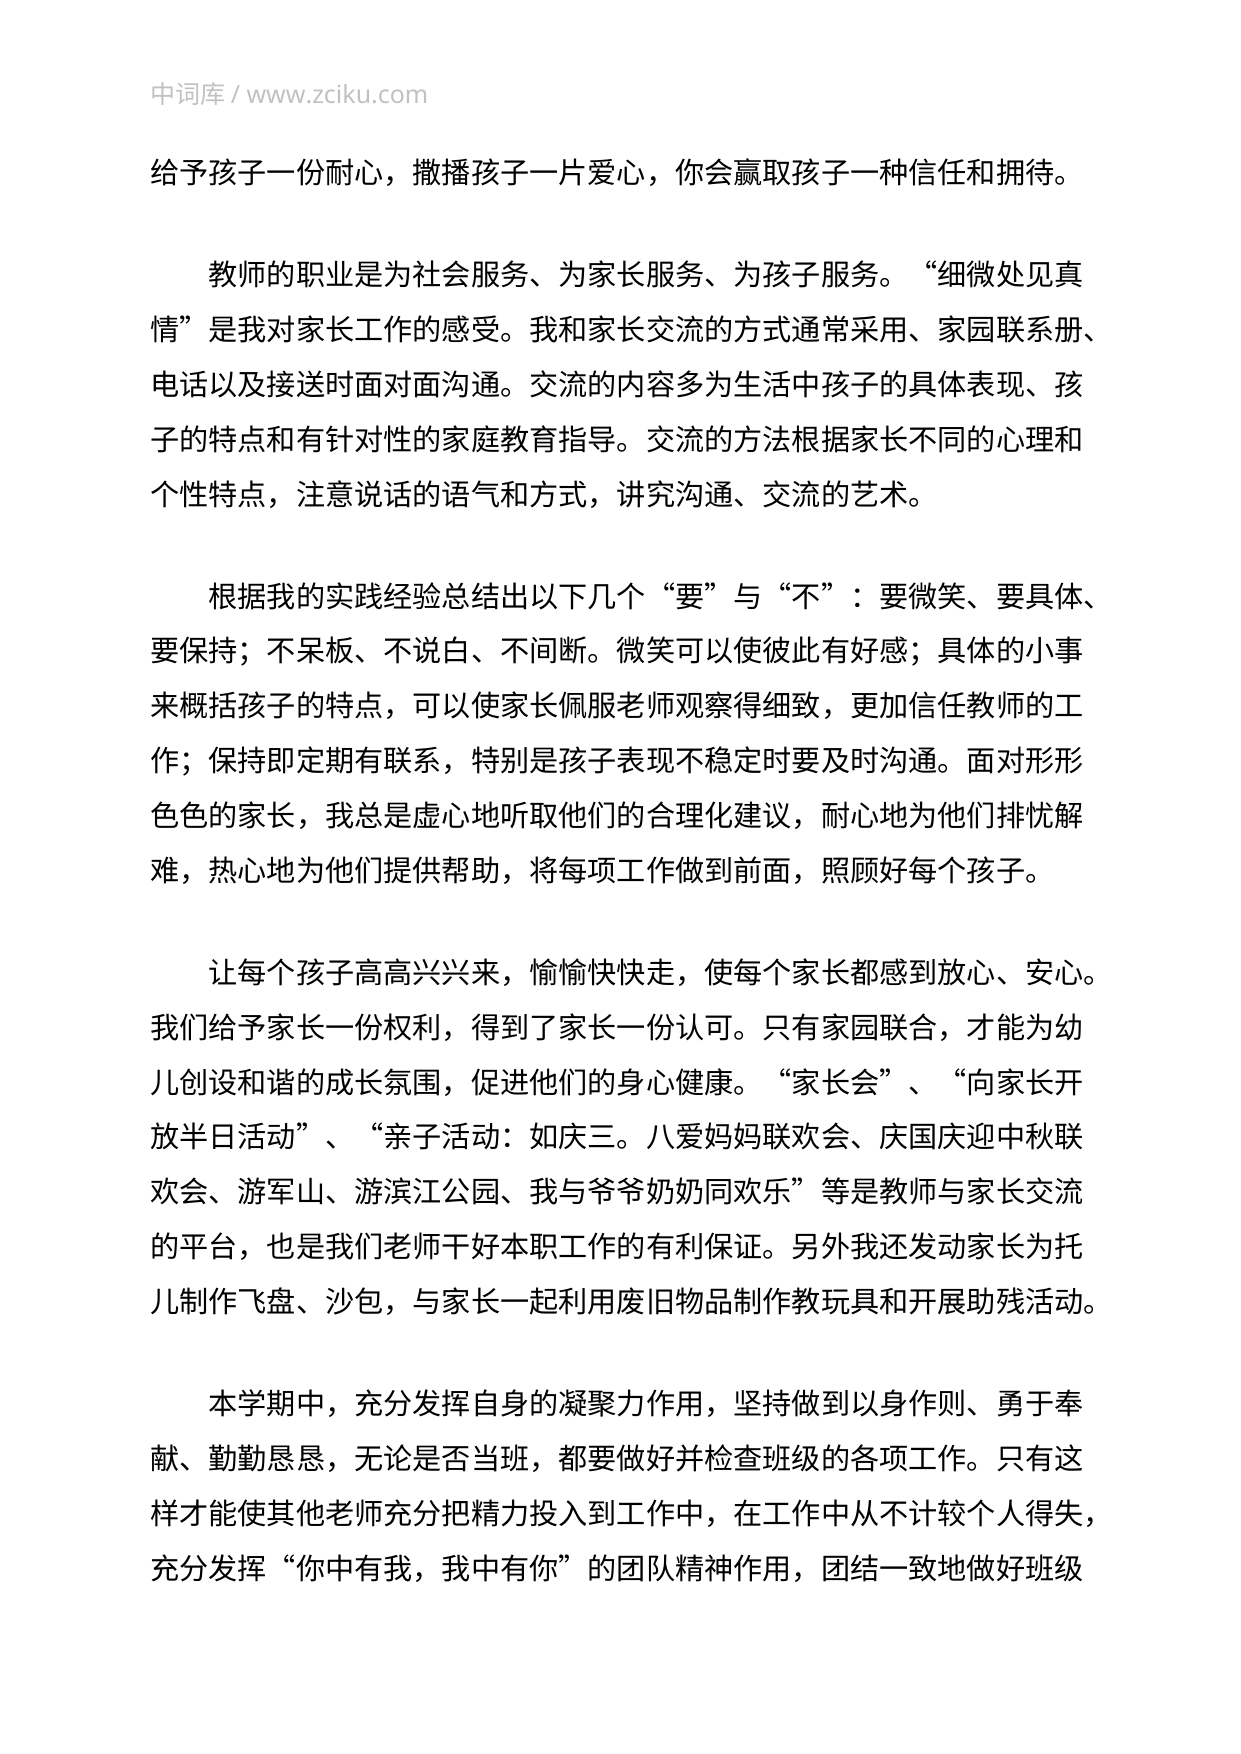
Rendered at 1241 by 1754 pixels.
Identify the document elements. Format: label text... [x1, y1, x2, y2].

text 让每个孩子高高兴兴来，愉愉快快走，使每个家长都感到放心、安心。我们给予家长一份权利，得到了家长一份认可。只有家园联合，才能为幼儿创设和谐的成长氛围，促进他们的身心健康。“家长会”、“向家长开放半日活动”、“亲子活动：如庆三。八爱妈妈联欢会、庆国庆迎中秋联欢会、游军山、游滨江公园、我与爷爷奶奶同欢乐”等是教师与家长交流的平台，也是我们老师干好本职工作的有利保证。另外我还发动家长为托儿制作飞盘、沙包，与家长一起利用废旧物品制作教玩具和开展助残活动。 [150, 949, 1090, 1321]
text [150, 1381, 1090, 1587]
text 教师的职业是为社会服务、为家长服务、为孩子服务。“细微处见真情”是我对家长工作的感受。我和家长交流的方式通常采用、家园联系册、电话以及接送时面对面沟通。交流的内容多为生活中孩子的具体表现、孩子的特点和有针对性的家庭教育指导。交流的方法根据家长不同的心理和个性特点，注意说话的语气和方式，讲究沟通、交流的艺术。 [150, 252, 1090, 514]
text 根据我的实践经验总结出以下几个“要”与“不”：要微笑、要具体、要保持；不呆板、不说白、不间断。微笑可以使彼此有好感；具体的小事来概括孩子的特点，可以使家长佩服老师观察得细致，更加信任教师的工作；保持即定期有联系，特别是孩子表现不稳定时要及时沟通。面对形形色色的家长，我总是虚心地听取他们的合理化建议，耐心地为他们排忧解难，热心地为他们提供帮助，将每项工作做到前面，照顾好每个孩子。 [150, 573, 1090, 890]
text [150, 150, 1090, 192]
